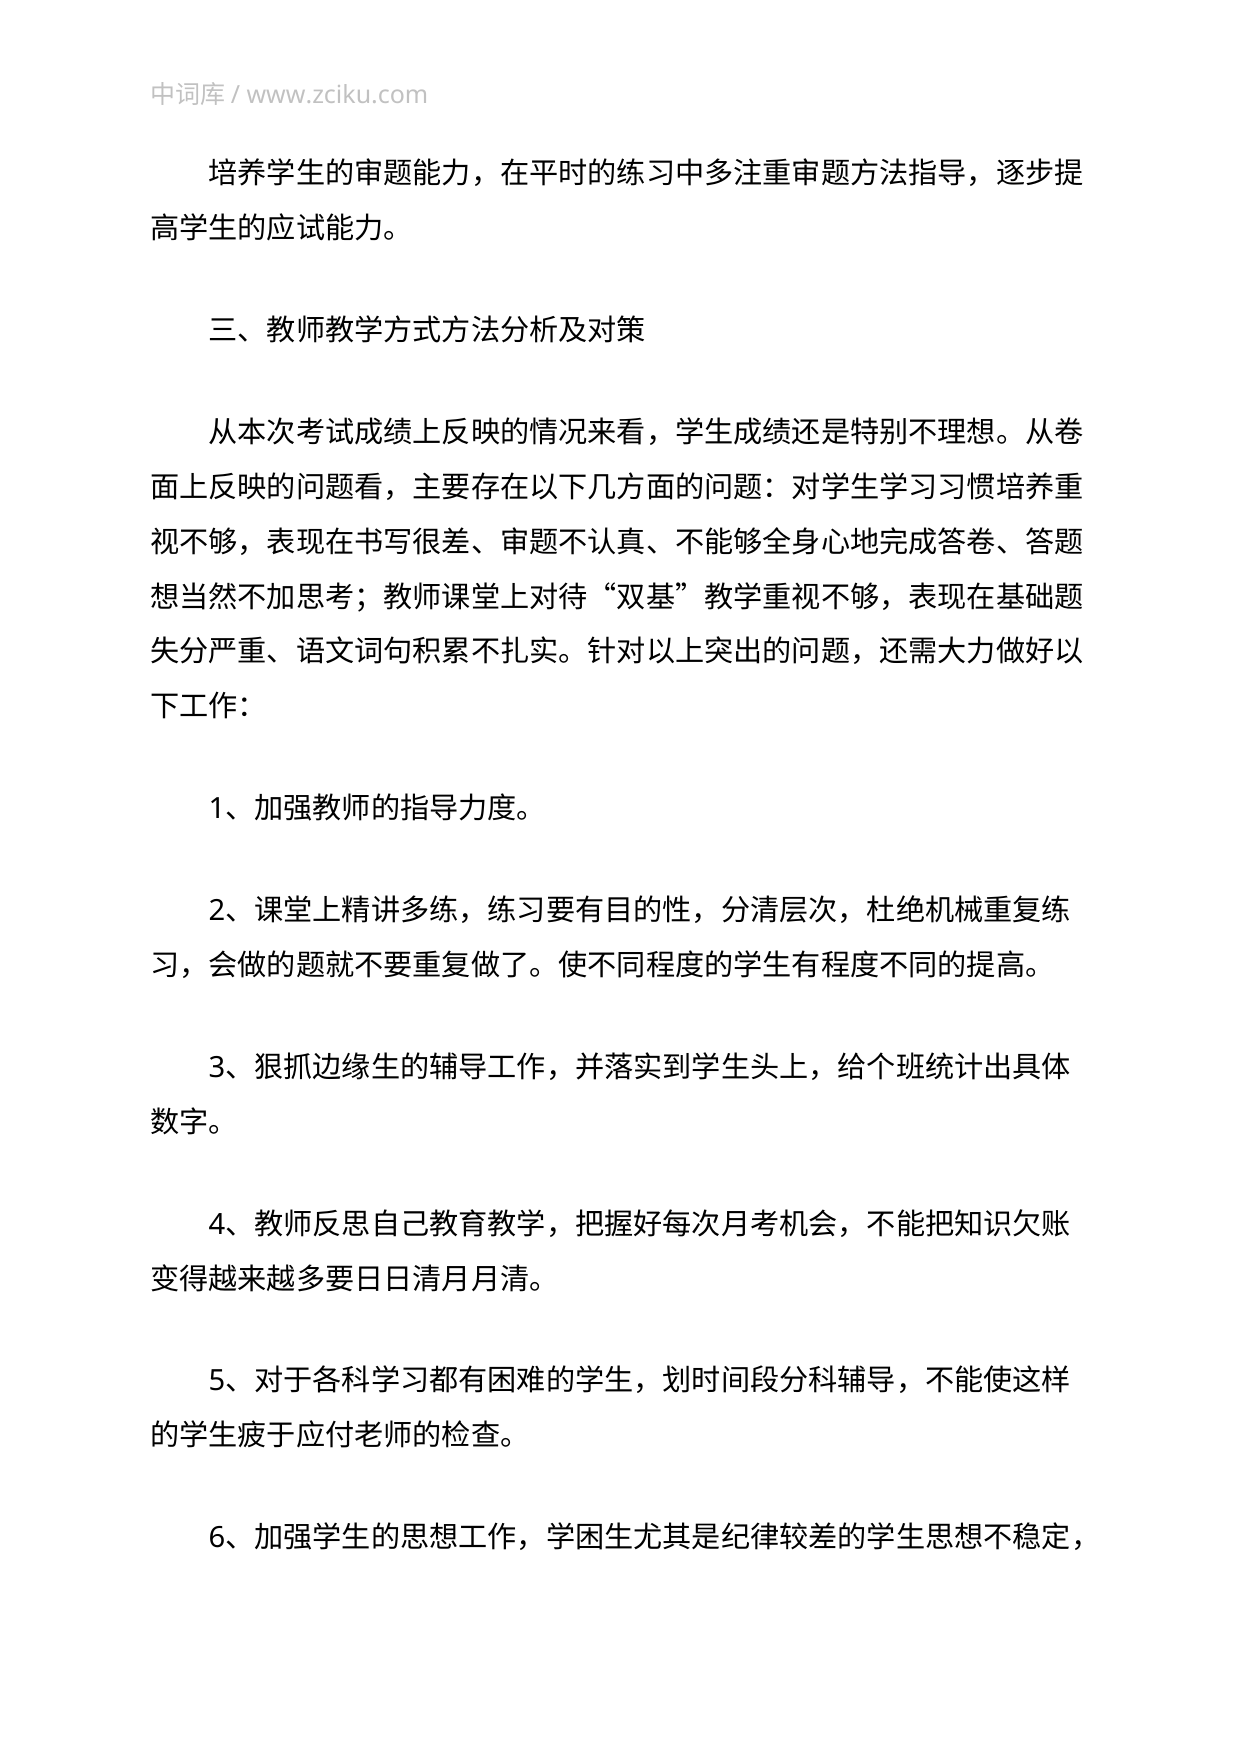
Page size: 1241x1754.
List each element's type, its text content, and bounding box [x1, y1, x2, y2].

text 3、狠抓边缘生的辅导工作，并落实到学生头上，给个班统计出具体数字。 [150, 1043, 1090, 1141]
text 4、教师反思自己教育教学，把握好每次月考机会，不能把知识欠账变得越来越多要日日清月月清。 [150, 1200, 1090, 1297]
text 三、教师教学方式方法分析及对策 [150, 307, 1090, 349]
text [150, 1514, 1090, 1556]
text 从本次考试成绩上反映的情况来看，学生成绩还是特别不理想。从卷面上反映的问题看，主要存在以下几方面的问题：对学生学习习惯培养重视不够，表现在书写很差、审题不认真、不能够全身心地完成答卷、答题想当然不加思考；教师课堂上对待“双基”教学重视不够，表现在基础题失分严重、语文词句积累不扎实。针对以上突出的问题，还需大力做好以下工作： [150, 408, 1090, 725]
text 培养学生的审题能力，在平时的练习中多注重审题方法指导，逐步提高学生的应试能力。 [150, 150, 1090, 247]
text 2、课堂上精讲多练，练习要有目的性，分清层次，杜绝机械重复练习，会做的题就不要重复做了。使不同程度的学生有程度不同的提高。 [150, 887, 1090, 984]
text 5、对于各科学习都有困难的学生，划时间段分科辅导，不能使这样的学生疲于应付老师的检查。 [150, 1357, 1090, 1454]
text 1、加强教师的指导力度。 [150, 785, 1090, 827]
